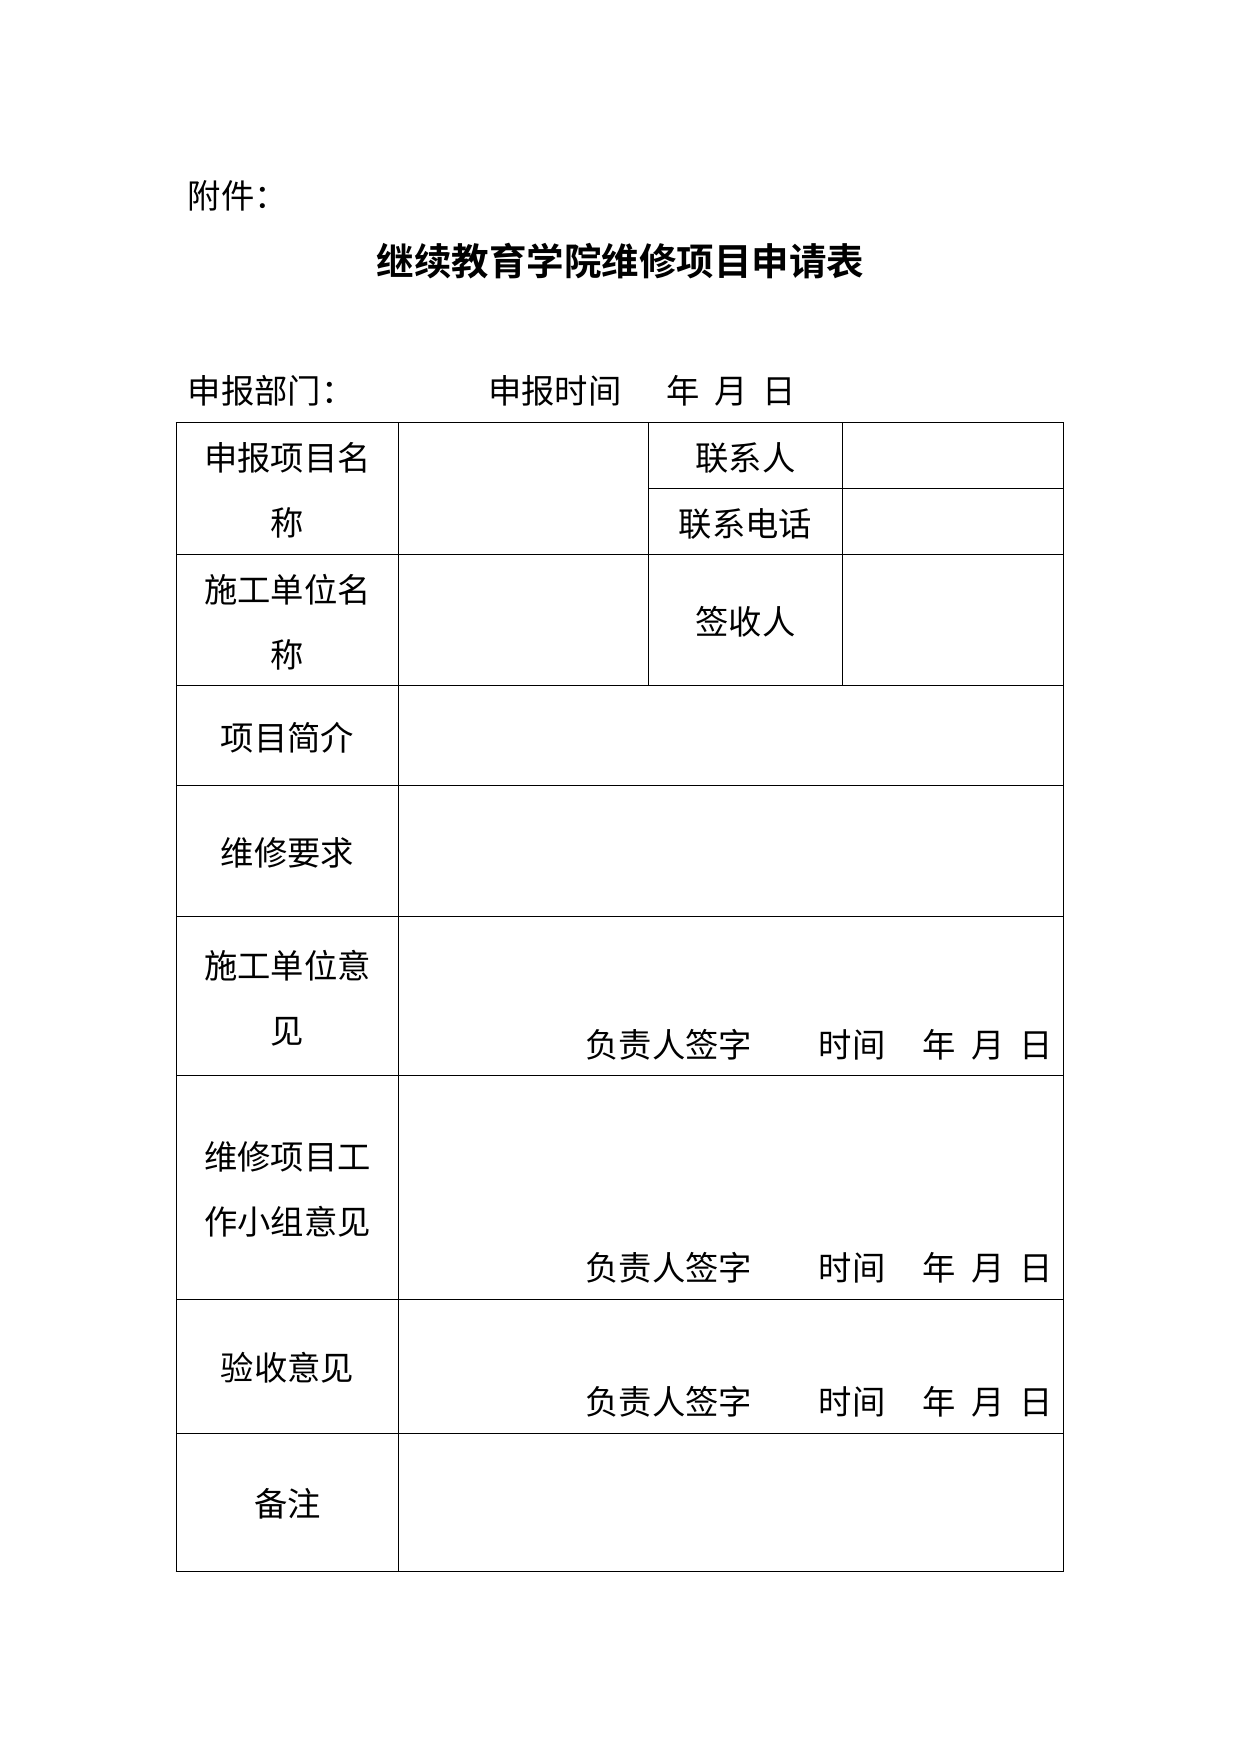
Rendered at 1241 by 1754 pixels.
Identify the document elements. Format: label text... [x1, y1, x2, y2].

table_cell 负责人签字 时间 年 月 日 [399, 917, 1063, 1075]
table_cell 施工单位名称 [177, 555, 398, 685]
table_header [399, 423, 648, 554]
table_cell [843, 489, 1063, 554]
table_cell 联系电话 [649, 489, 842, 554]
table_cell 项目简介 [177, 686, 398, 785]
table_cell 负责人签字 时间 年 月 日 [399, 1300, 1063, 1433]
table_cell 签收人 [649, 555, 842, 685]
text 继续教育学院维修项目申请表 [187, 227, 1053, 292]
table_cell [843, 555, 1063, 685]
table_header 联系人 [649, 423, 842, 488]
table_cell 负责人签字 时间 年 月 日 [399, 1076, 1063, 1298]
table_cell [399, 1434, 1063, 1571]
table_cell 施工单位意见 [177, 917, 398, 1075]
table_cell [399, 686, 1063, 785]
text 申报部门： 申报时间 年 月 日 [187, 357, 1053, 422]
table_cell 维修项目工作小组意见 [177, 1076, 398, 1298]
table_cell [399, 786, 1063, 916]
table_cell 备注 [177, 1434, 398, 1571]
table_cell 维修要求 [177, 786, 398, 916]
table_header 申报项目名称 [177, 423, 398, 554]
table_header [843, 423, 1063, 488]
text 附件： [187, 162, 1053, 227]
table_cell 验收意见 [177, 1300, 398, 1433]
table_cell [399, 555, 648, 685]
